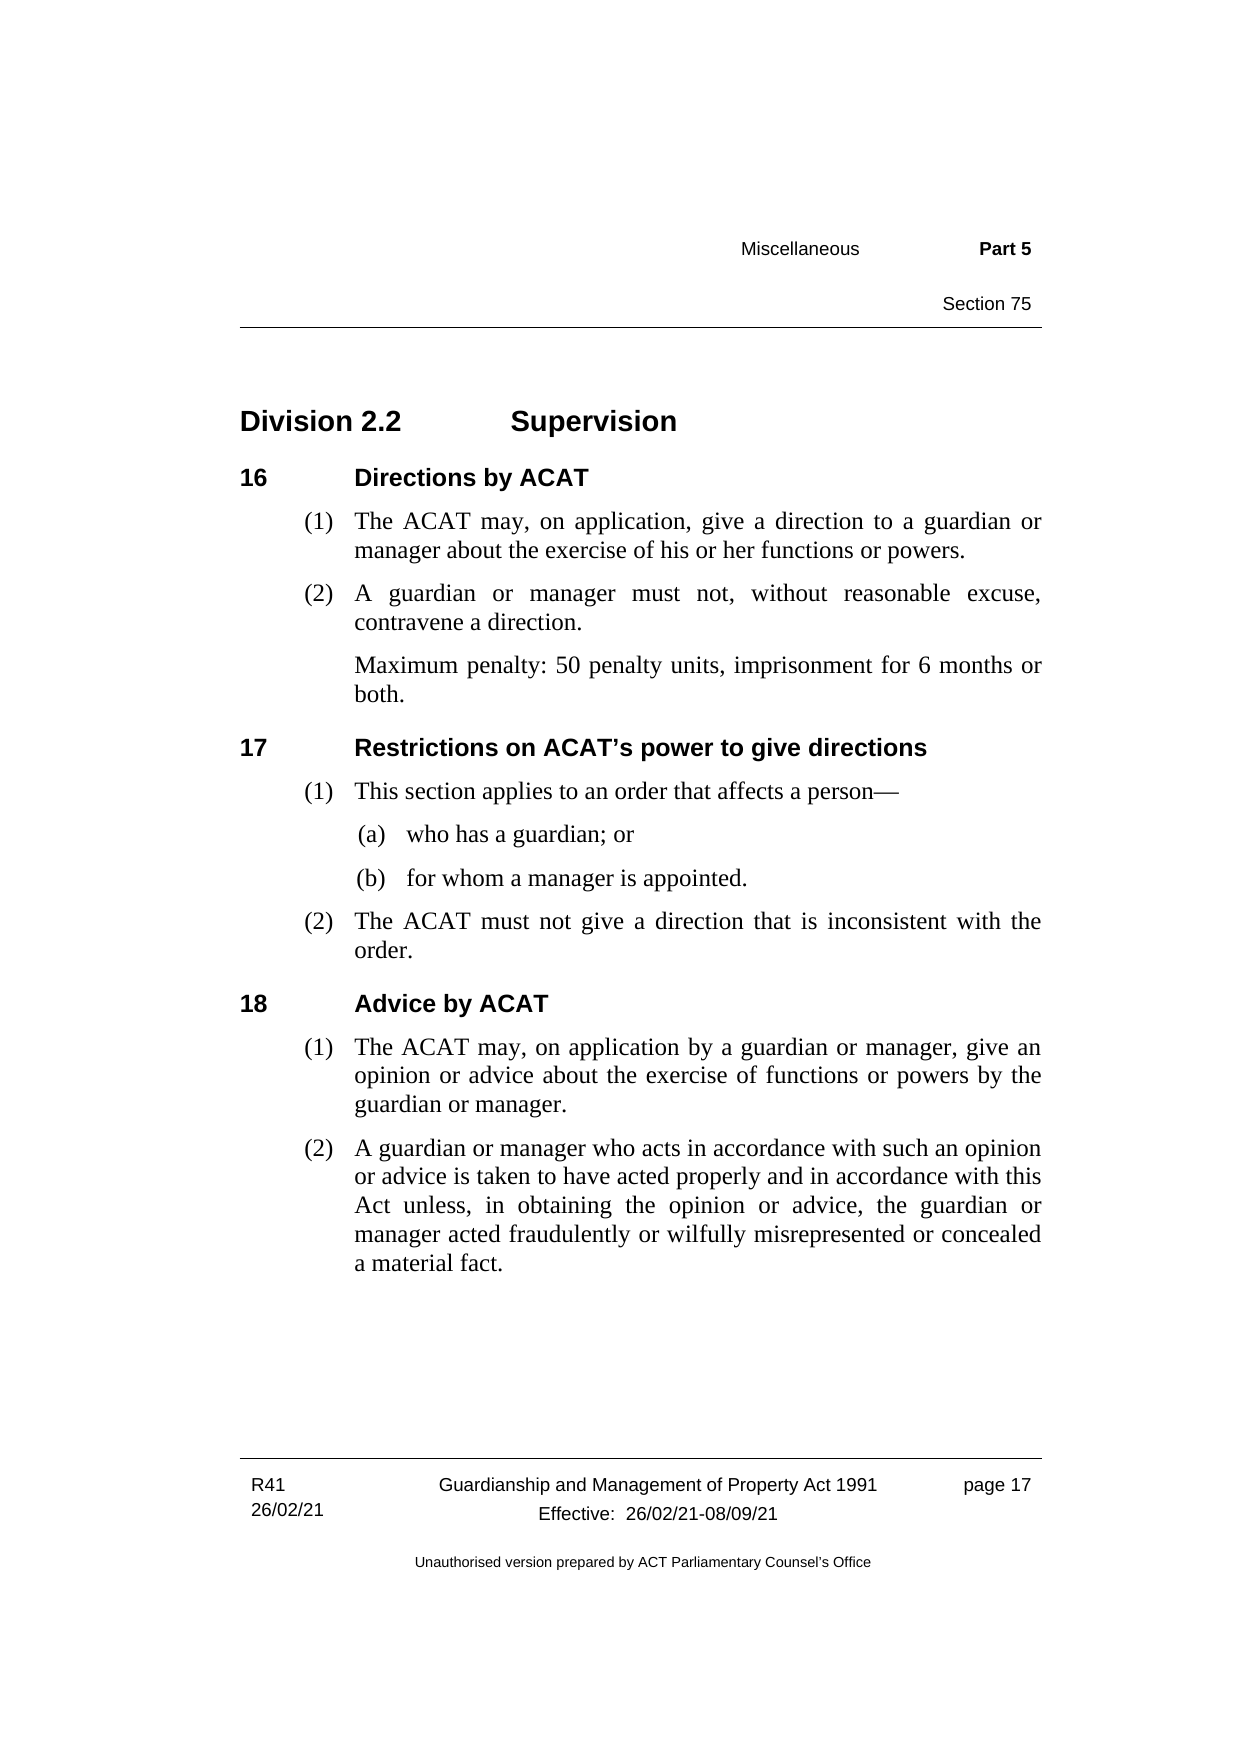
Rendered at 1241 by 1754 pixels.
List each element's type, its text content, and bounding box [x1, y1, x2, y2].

text 17 Restrictions on ACAT’s power to give directions [239, 733, 1042, 761]
text 18 Advice by ACAT [239, 988, 1042, 1017]
text Division 2.2 Supervision [239, 404, 1042, 438]
text (2) A guardian or manager must not, without reasonable excuse, contravene a direction. [239, 578, 1042, 636]
text (2) A guardian or manager who acts in accordance with such an opinion or advice is taken to have acted properly and in accordance with this Act unless, in obtaining the opinion or advice, the guardian or manager acted fraudulently or wilfully misrepresented or concealed a material fact. [239, 1133, 1042, 1276]
text 16 Directions by ACAT [239, 463, 1042, 491]
text Maximum penalty: 50 penalty units, imprisonment for 6 months or both. [354, 650, 1042, 708]
text (1) The ACAT may, on application by a guardian or manager, give an opinion or advice about the exercise of functions or powers by the guardian or manager. [239, 1032, 1042, 1118]
text (1) This section applies to an order that affects a person— [239, 776, 1042, 805]
text (1) The ACAT may, on application, give a direction to a guardian or manager about the exercise of his or her functions or powers. [239, 506, 1042, 563]
text (2) The ACAT must not give a direction that is inconsistent with the order. [239, 906, 1042, 963]
text (a) who has a guardian; or [239, 819, 1042, 848]
text (b) for whom a manager is appointed. [239, 863, 1042, 891]
